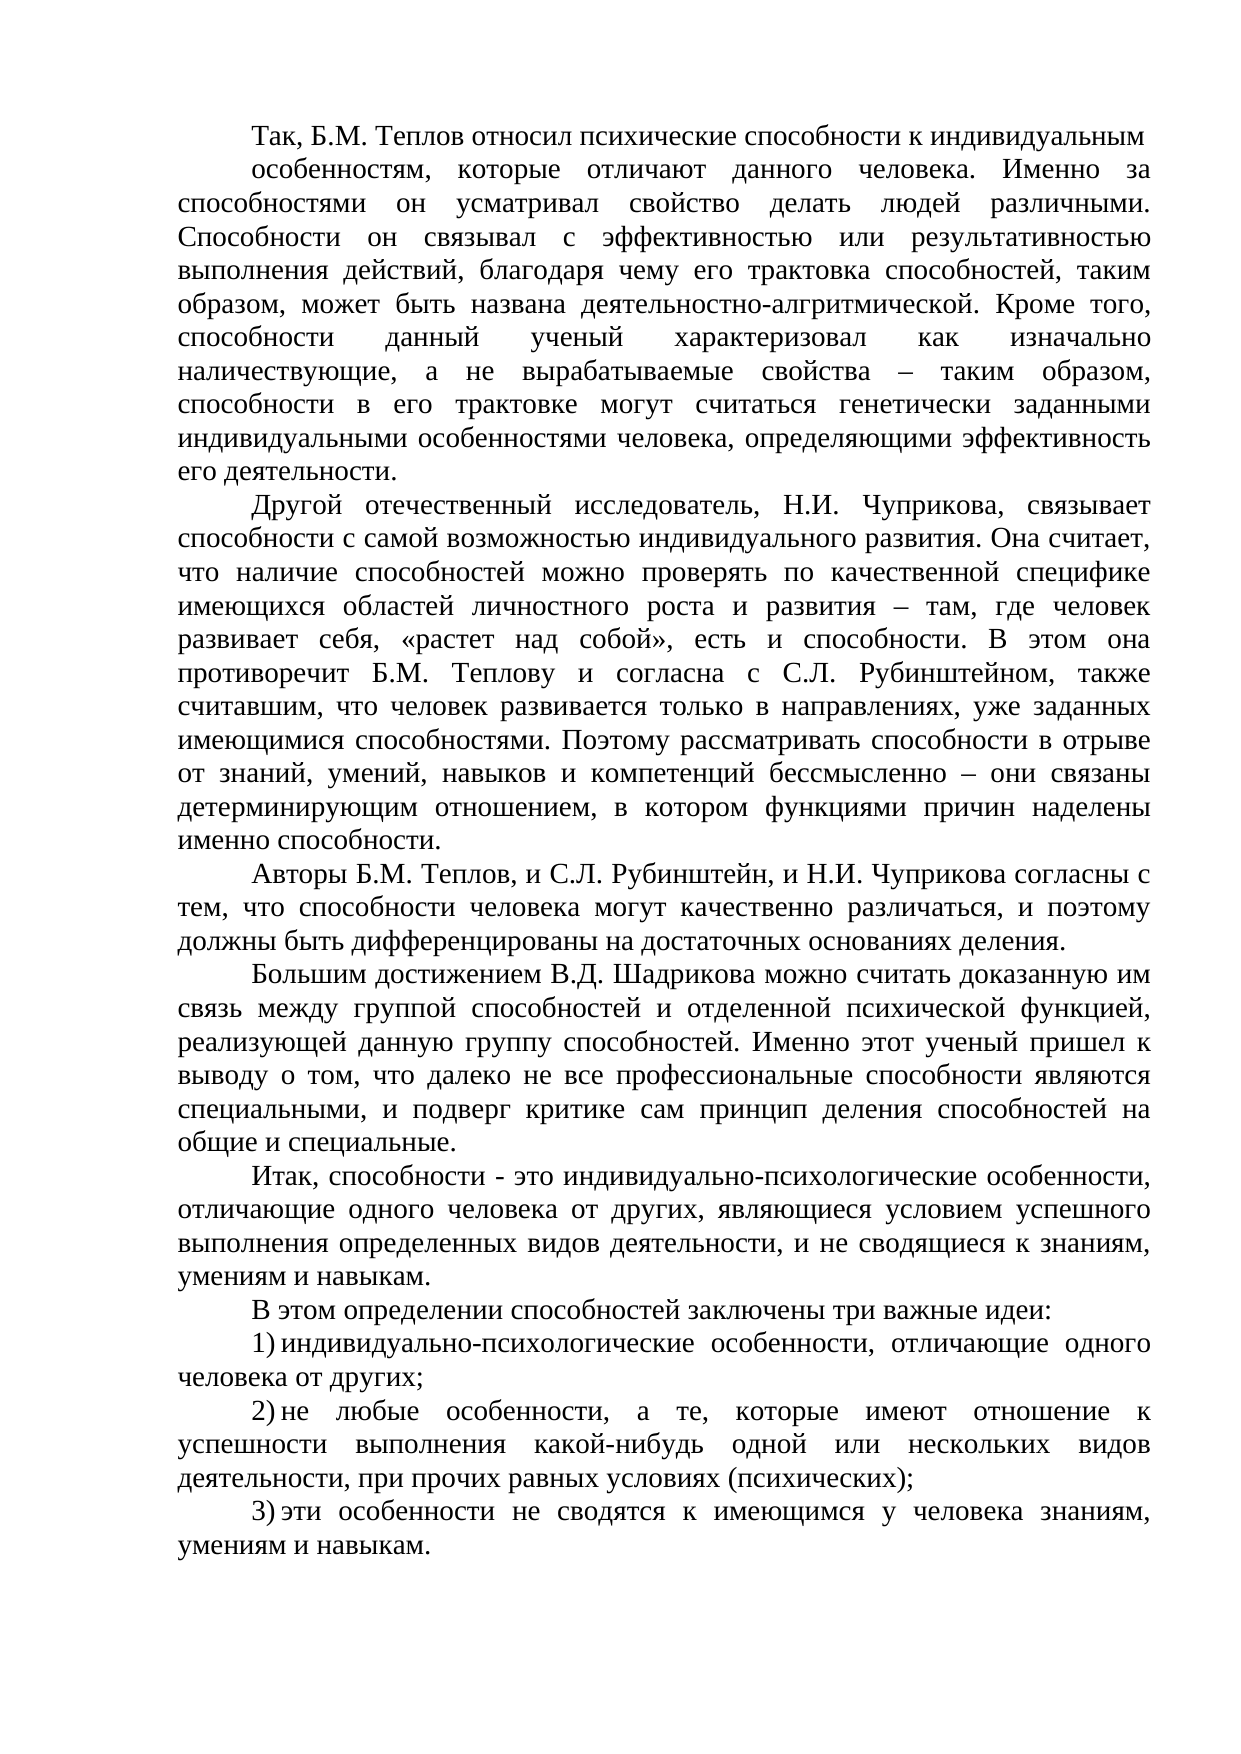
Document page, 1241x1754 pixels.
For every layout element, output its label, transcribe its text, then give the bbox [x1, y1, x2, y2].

text 3) эти особенности не сводятся к имеющимся у человека знаниям, умениям и навыкам. [177, 1493, 1152, 1560]
text 1) индивидуально-психологические особенности, отличающие одного человека от других; [177, 1326, 1152, 1393]
text Так, Б.М. Теплов относил психические способности к индивидуальным [177, 118, 1152, 152]
text Авторы Б.М. Теплов, и С.Л. Рубинштейн, и Н.И. Чуприкова согласны с тем, что способности человека могут качественно различаться, и поэтому должны быть дифференцированы на достаточных основаниях деления. [177, 856, 1152, 957]
text В этом определении способностей заключены три важные идеи: [177, 1292, 1152, 1326]
text Итак, способности - это индивидуально-психологические особенности, отличающие одного человека от других, являющиеся условием успешного выполнения определенных видов деятельности, и не сводящиеся к знаниям, умениям и навыкам. [177, 1158, 1152, 1292]
text 2) не любые особенности, а те, которые имеют отношение к успешности выполнения какой-нибудь одной или нескольких видов деятельности, при прочих равных условиях (психических); [177, 1393, 1152, 1493]
text Другой отечественный исследователь, Н.И. Чуприкова, связывает способности с самой возможностью индивидуального развития. Она считает, что наличие способностей можно проверять по качественной специфике имеющихся областей личностного роста и развития – там, где человек развивает себя, «растет над собой», есть и способности. В этом она противоречит Б.М. Теплову и согласна с С.Л. Рубинштейном, также считавшим, что человек развивается только в направлениях, уже заданных имеющимися способностями. Поэтому рассматривать способности в отрыве от знаний, умений, навыков и компетенций бессмысленно – они связаны детерминирующим отношением, в котором функциями причин наделены именно способности. [177, 487, 1152, 856]
text особенностям, которые отличают данного человека. Именно за способностями он усматривал свойство делать людей различными. Способности он связывал с эффективностью или результативностью выполнения действий, благодаря чему его трактовка способностей, таким образом, может быть названа деятельностно-алгритмической. Кроме того, способности данный ученый характеризовал как изначально наличествующие, а не вырабатываемые свойства – таким образом, способности в его трактовке могут считаться генетически заданными индивидуальными особенностями человека, определяющими эффективность его деятельности. [177, 152, 1152, 487]
text Большим достижением В.Д. Шадрикова можно считать доказанную им связь между группой способностей и отделенной психической функцией, реализующей данную группу способностей. Именно этот ученый пришел к выводу о том, что далеко не все профессиональные способности являются специальными, и подверг критике сам принцип деления способностей на общие и специальные. [177, 957, 1152, 1158]
